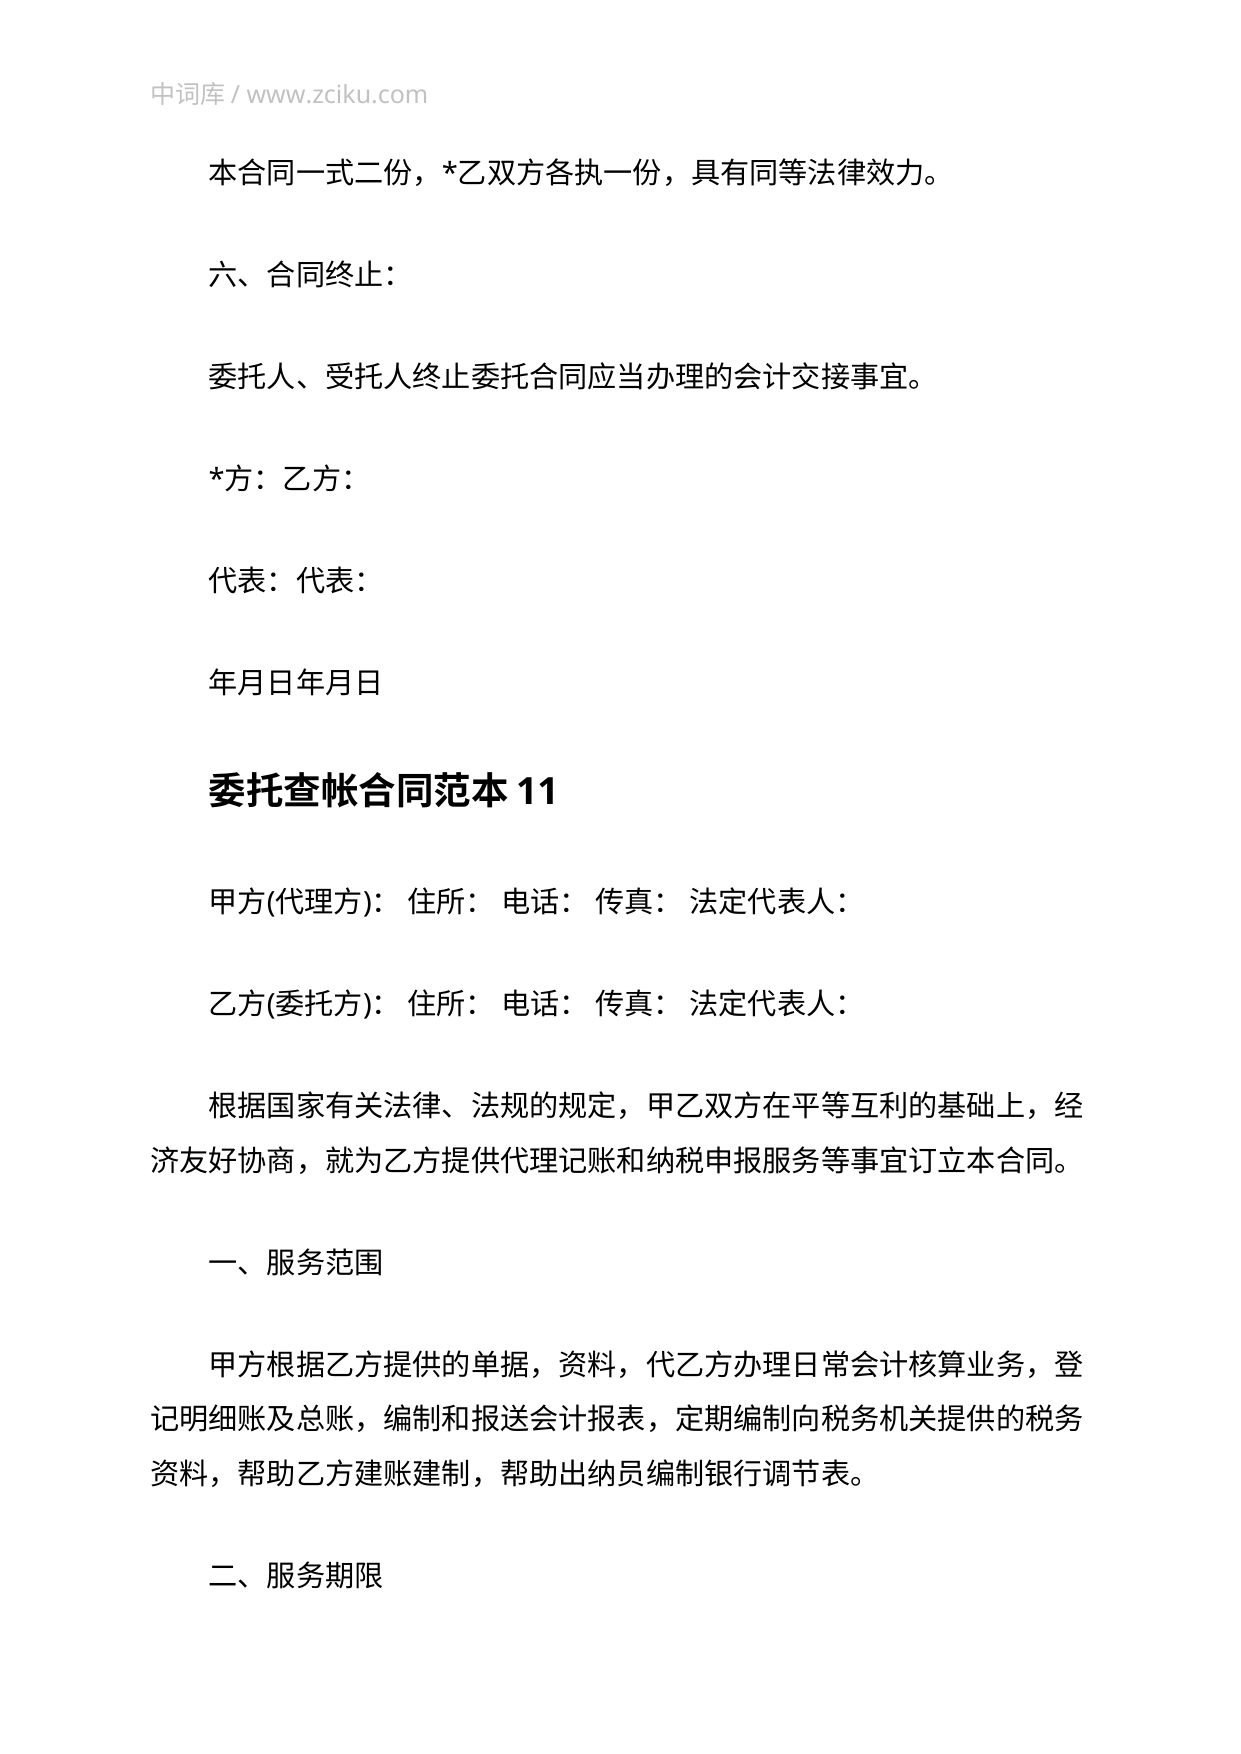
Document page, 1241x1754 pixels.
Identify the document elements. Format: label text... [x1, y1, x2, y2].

text 代表：代表： [150, 557, 1090, 600]
text 一、服务范围 [150, 1239, 1090, 1282]
text 根据国家有关法律、法规的规定，甲乙双方在平等互利的基础上，经济友好协商，就为乙方提供代理记账和纳税申报服务等事宜订立本合同。 [150, 1083, 1090, 1180]
text 本合同一式二份，*乙双方各执一份，具有同等法律效力。 [150, 150, 1090, 192]
text 二、服务期限 [150, 1553, 1090, 1595]
text *方：乙方： [150, 456, 1090, 498]
text 年月日年月日 [150, 659, 1090, 702]
text 六、合同终止： [150, 252, 1090, 294]
text 甲方(代理方)： 住所： 电话： 传真： 法定代表人： [150, 879, 1090, 921]
text 乙方(委托方)： 住所： 电话： 传真： 法定代表人： [150, 981, 1090, 1023]
text 委托查帐合同范本11 [150, 761, 1090, 816]
text 甲方根据乙方提供的单据，资料，代乙方办理日常会计核算业务，登记明细账及总账，编制和报送会计报表，定期编制向税务机关提供的税务资料，帮助乙方建账建制，帮助出纳员编制银行调节表。 [150, 1341, 1090, 1493]
text 委托人、受托人终止委托合同应当办理的会计交接事宜。 [150, 354, 1090, 396]
